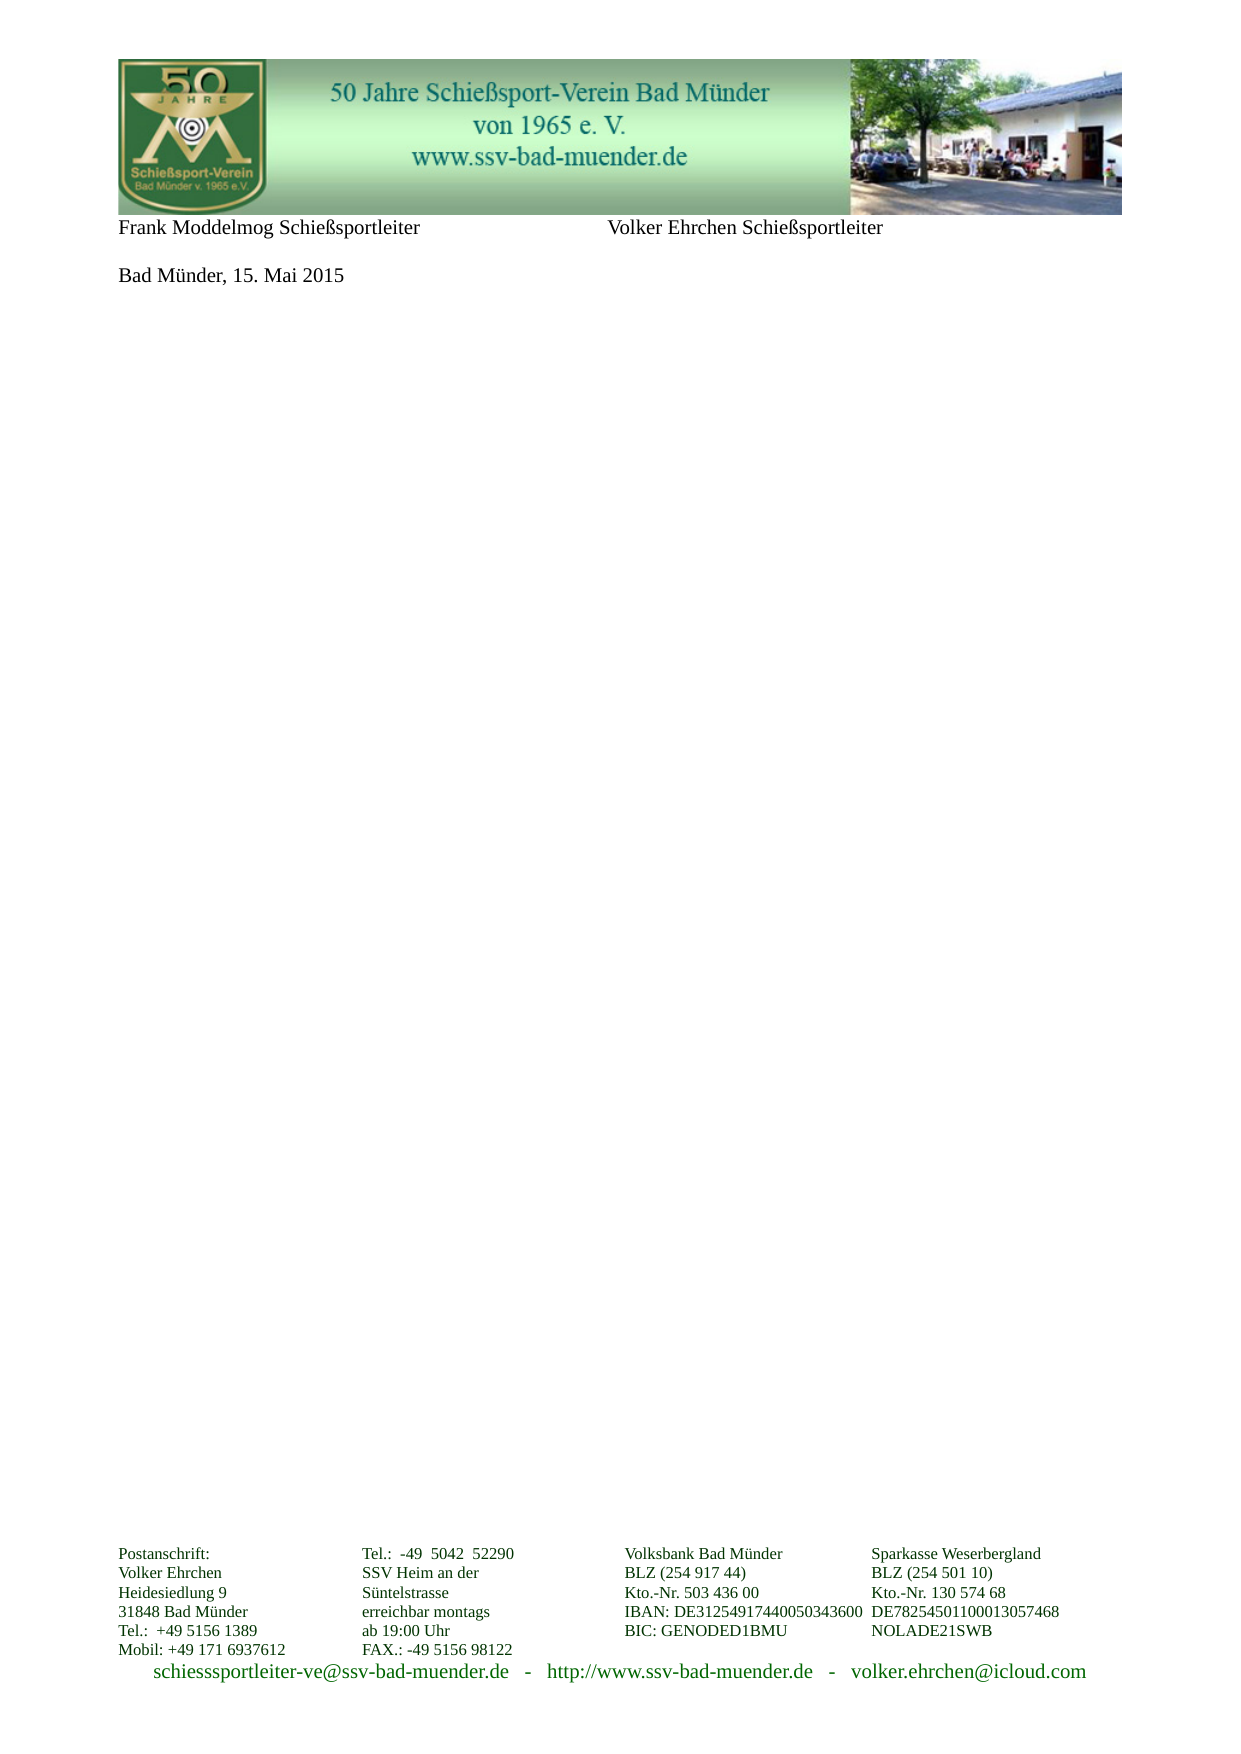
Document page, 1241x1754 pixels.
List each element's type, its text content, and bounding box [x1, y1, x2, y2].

text Frank Moddelmog Schießsportleiter Volker Ehrchen Schießsportleiter [118, 117, 1122, 239]
text Bad Münder, 15. Mai 2015 [118, 263, 1122, 287]
picture [118, 59, 1122, 117]
